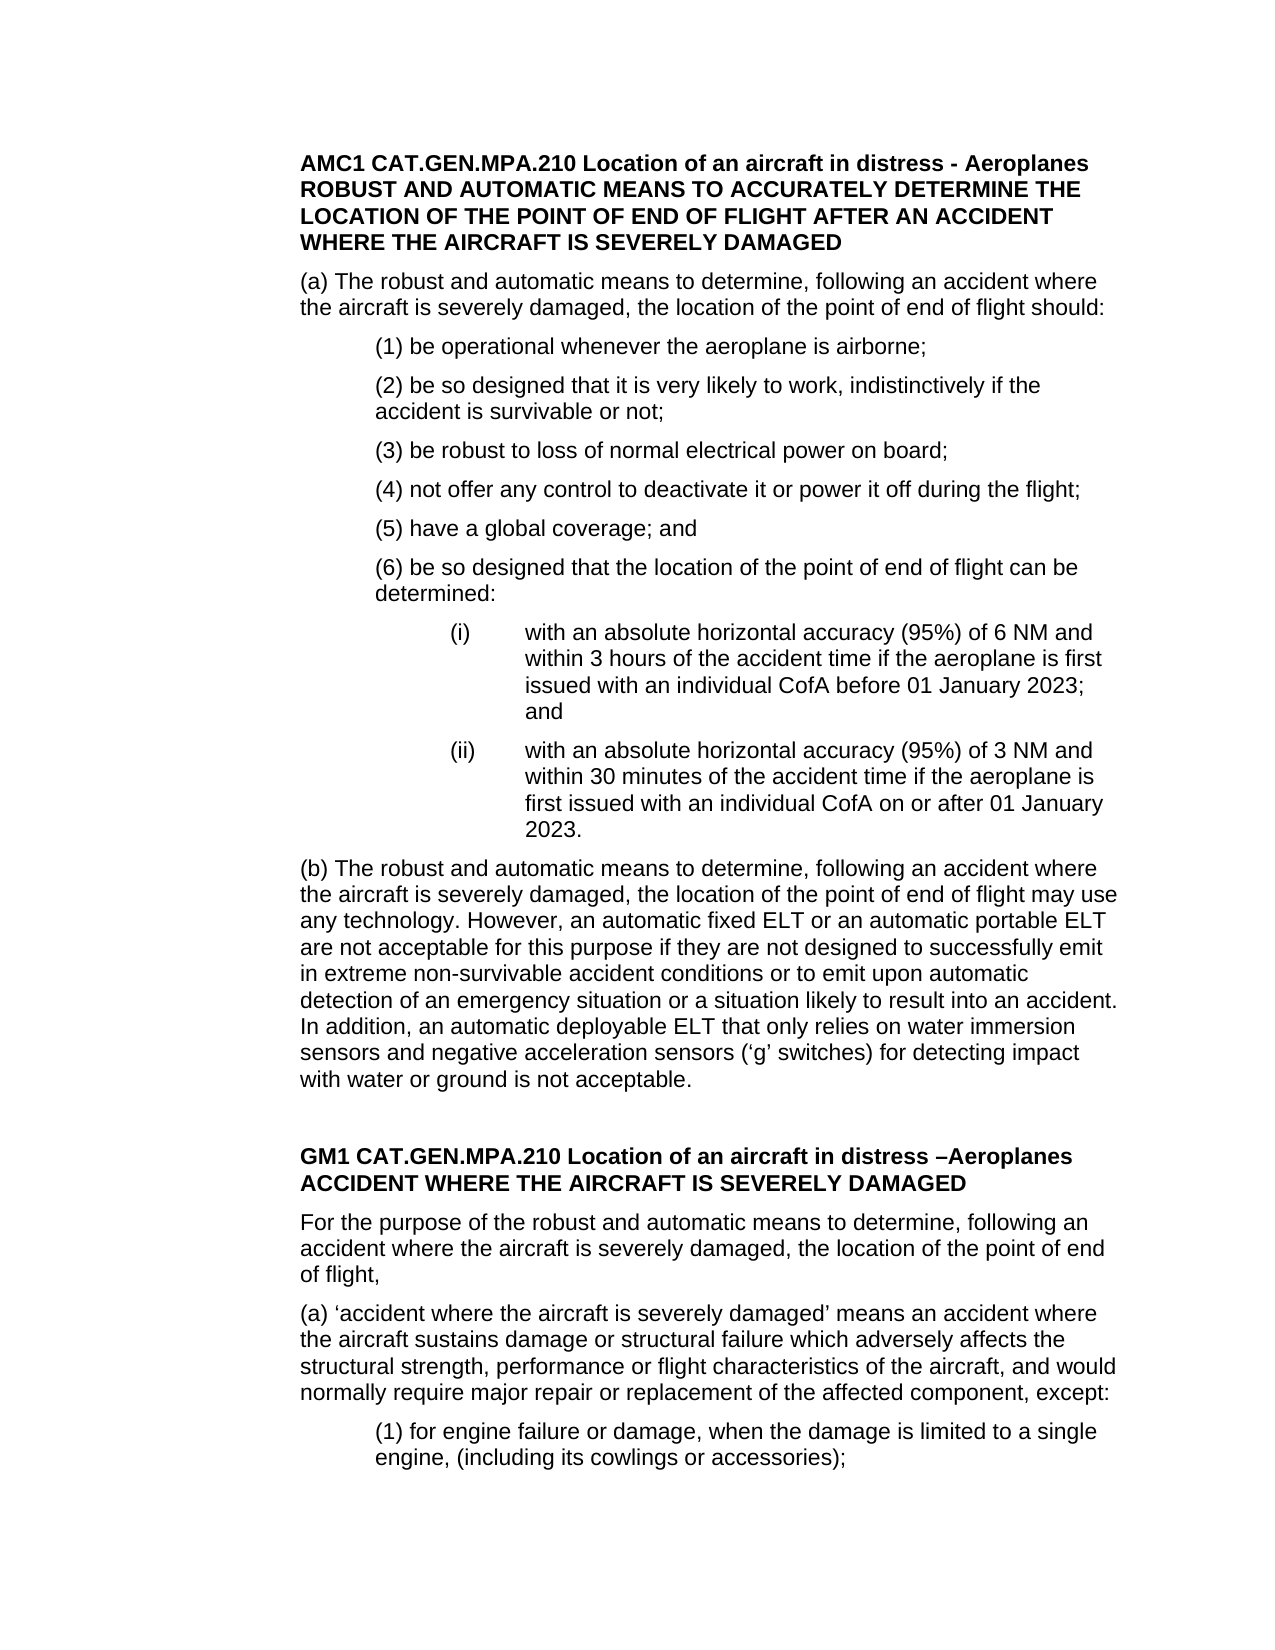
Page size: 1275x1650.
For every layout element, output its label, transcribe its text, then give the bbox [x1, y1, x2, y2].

text (1) be operational whenever the aeroplane is airborne; [375, 333, 1125, 359]
text (4) not offer any control to deactivate it or power it off during the flight; [375, 476, 1125, 502]
text (5) have a global coverage; and [375, 515, 1125, 541]
text (1) for engine failure or damage, when the damage is limited to a single engine, (including its cowlings or accessories); [375, 1418, 1125, 1471]
text (b) The robust and automatic means to determine, following an accident where the aircraft is severely damaged, the location of the point of end of flight may use any technology. However, an automatic fixed ELT or an automatic portable ELT are not acceptable for this purpose if they are not designed to successfully emit in extreme non-survivable accident conditions or to emit upon automatic detection of an emergency situation or a situation likely to result into an accident. In addition, an automatic deployable ELT that only relies on water immersion sensors and negative acceleration sensors (‘g’ switches) for detecting impact with water or ground is not acceptable. [300, 855, 1125, 1092]
text (3) be robust to loss of normal electrical power on board; [375, 437, 1125, 463]
text GM1 CAT.GEN.MPA.210 Location of an aircraft in distress –Aeroplanes ACCIDENT WHERE THE AIRCRAFT IS SEVERELY DAMAGED [300, 1143, 1125, 1196]
text (a) The robust and automatic means to determine, following an accident where the aircraft is severely damaged, the location of the point of end of flight should: [300, 268, 1125, 321]
list with an absolute horizontal accuracy (95%) of 3 NM and within 30 minutes of the accident time if the aeroplane is first issued with an individual CofA on or after 01 January 2023. [450, 737, 1125, 842]
text (a) ‘accident where the aircraft is severely damaged’ means an accident where the aircraft sustains damage or structural failure which adversely affects the structural strength, performance or flight characteristics of the aircraft, and would normally require major repair or replacement of the affected component, except: [300, 1300, 1125, 1406]
text (2) be so designed that it is very likely to work, indistinctively if the accident is survivable or not; [375, 372, 1125, 425]
text For the purpose of the robust and automatic means to determine, following an accident where the aircraft is severely damaged, the location of the point of end of flight, [300, 1208, 1125, 1288]
text AMC1 CAT.GEN.MPA.210 Location of an aircraft in distress - Aeroplanes ROBUST AND AUTOMATIC MEANS TO ACCURATELY DETERMINE THE LOCATION OF THE POINT OF END OF FLIGHT AFTER AN ACCIDENT WHERE THE AIRCRAFT IS SEVERELY DAMAGED [300, 150, 1125, 255]
text (6) be so designed that the location of the point of end of flight can be determined: [375, 554, 1125, 606]
list with an absolute horizontal accuracy (95%) of 6 NM and within 3 hours of the accident time if the aeroplane is first issued with an individual CofA before 01 January 2023; and [450, 619, 1125, 724]
